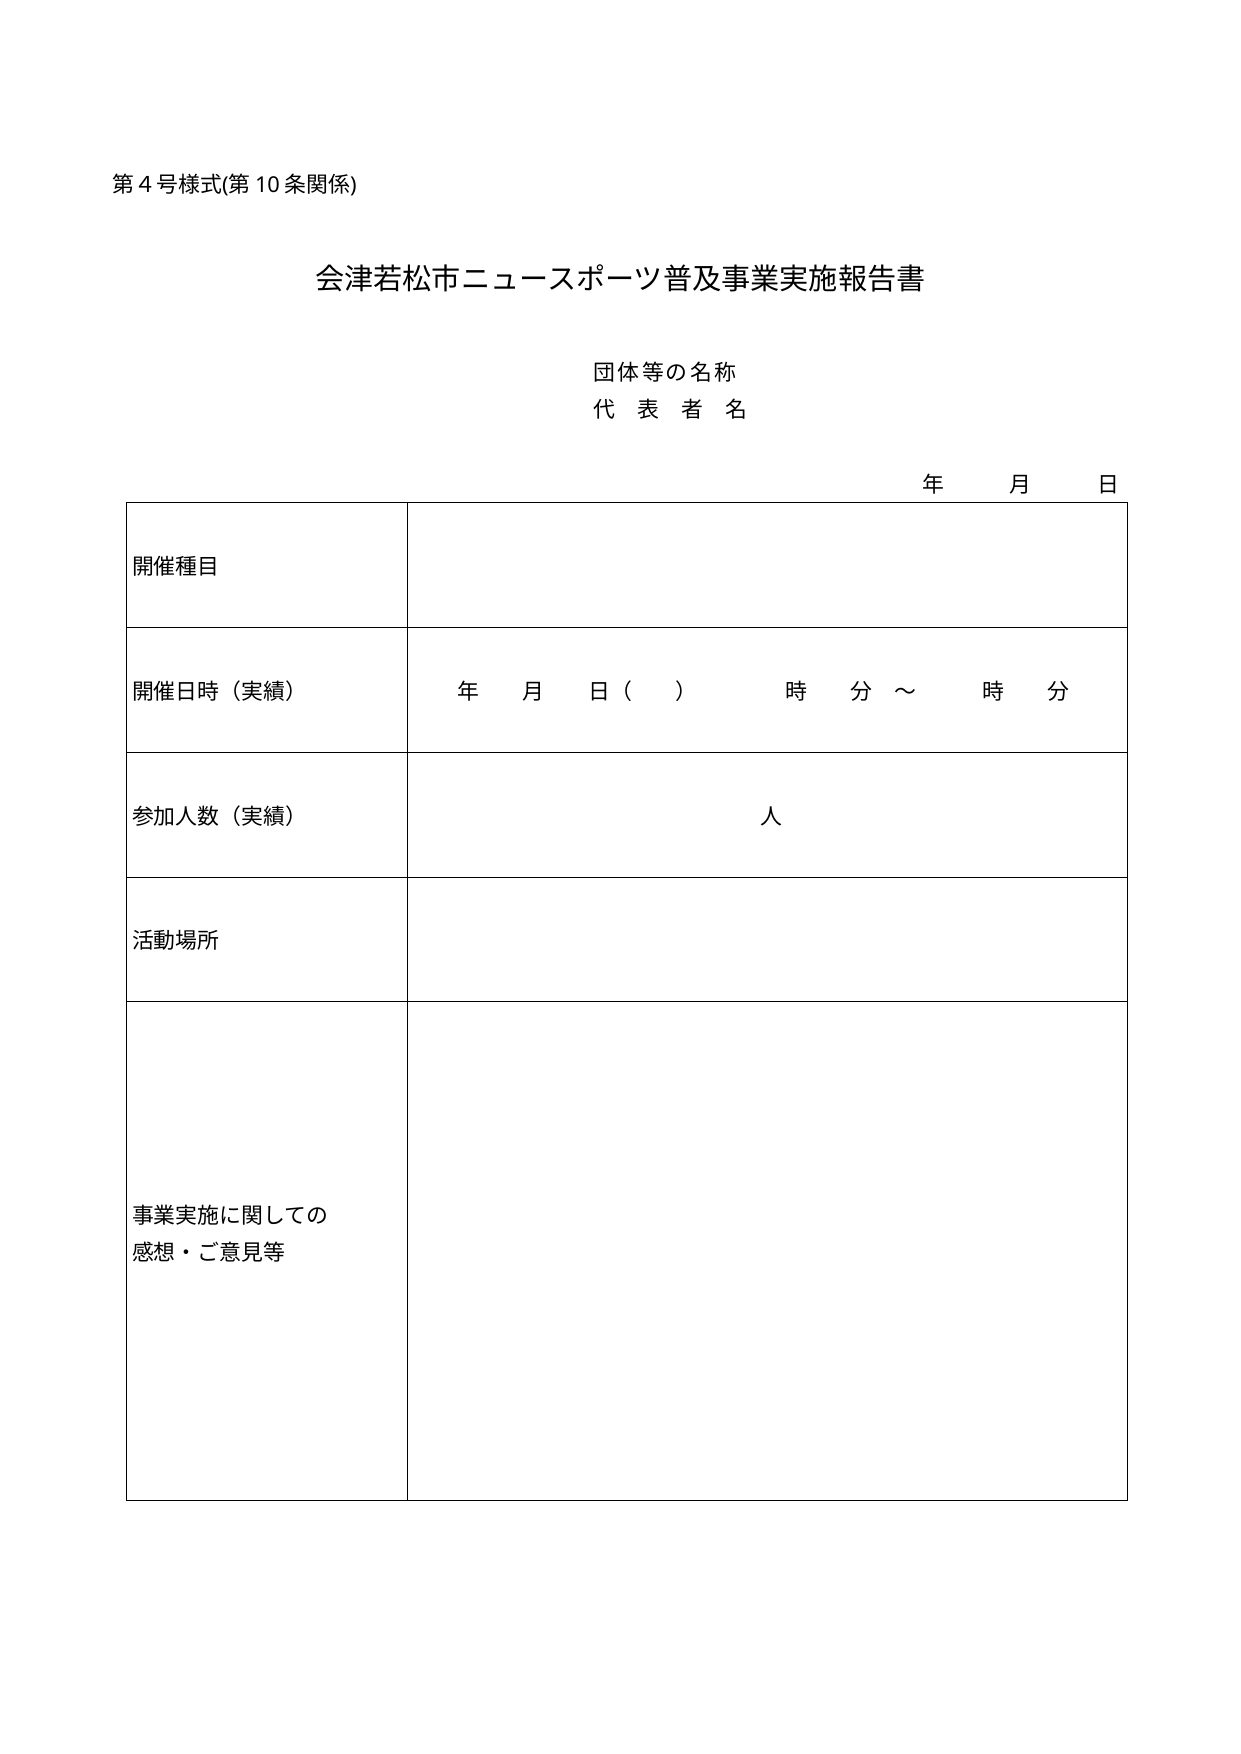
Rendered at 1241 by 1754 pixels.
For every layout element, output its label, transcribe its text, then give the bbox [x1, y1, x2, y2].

table_cell 参加人数（実績） [127, 753, 407, 876]
table_header [408, 503, 1127, 627]
text 年 月 日 [112, 464, 1128, 502]
table_cell 事業実施に関しての 感想・ご意見等 [127, 1002, 407, 1500]
text 代 表 者 名 [112, 389, 1128, 427]
table_cell 開催日時（実績） [127, 628, 407, 752]
text 会津若松市ニュースポーツ普及事業実施報告書 [112, 239, 1128, 314]
table_cell 年 月 日（ ） 時 分 ～ 時 分 [408, 628, 1127, 752]
table_cell 人 [408, 753, 1127, 876]
table_header 開催種目 [127, 503, 407, 627]
text 第４号様式(第10条関係) [112, 164, 1128, 202]
table_cell [408, 878, 1127, 1001]
table_cell 活動場所 [127, 878, 407, 1001]
text 団体等の名称 [112, 352, 1128, 389]
table_cell [408, 1002, 1127, 1500]
